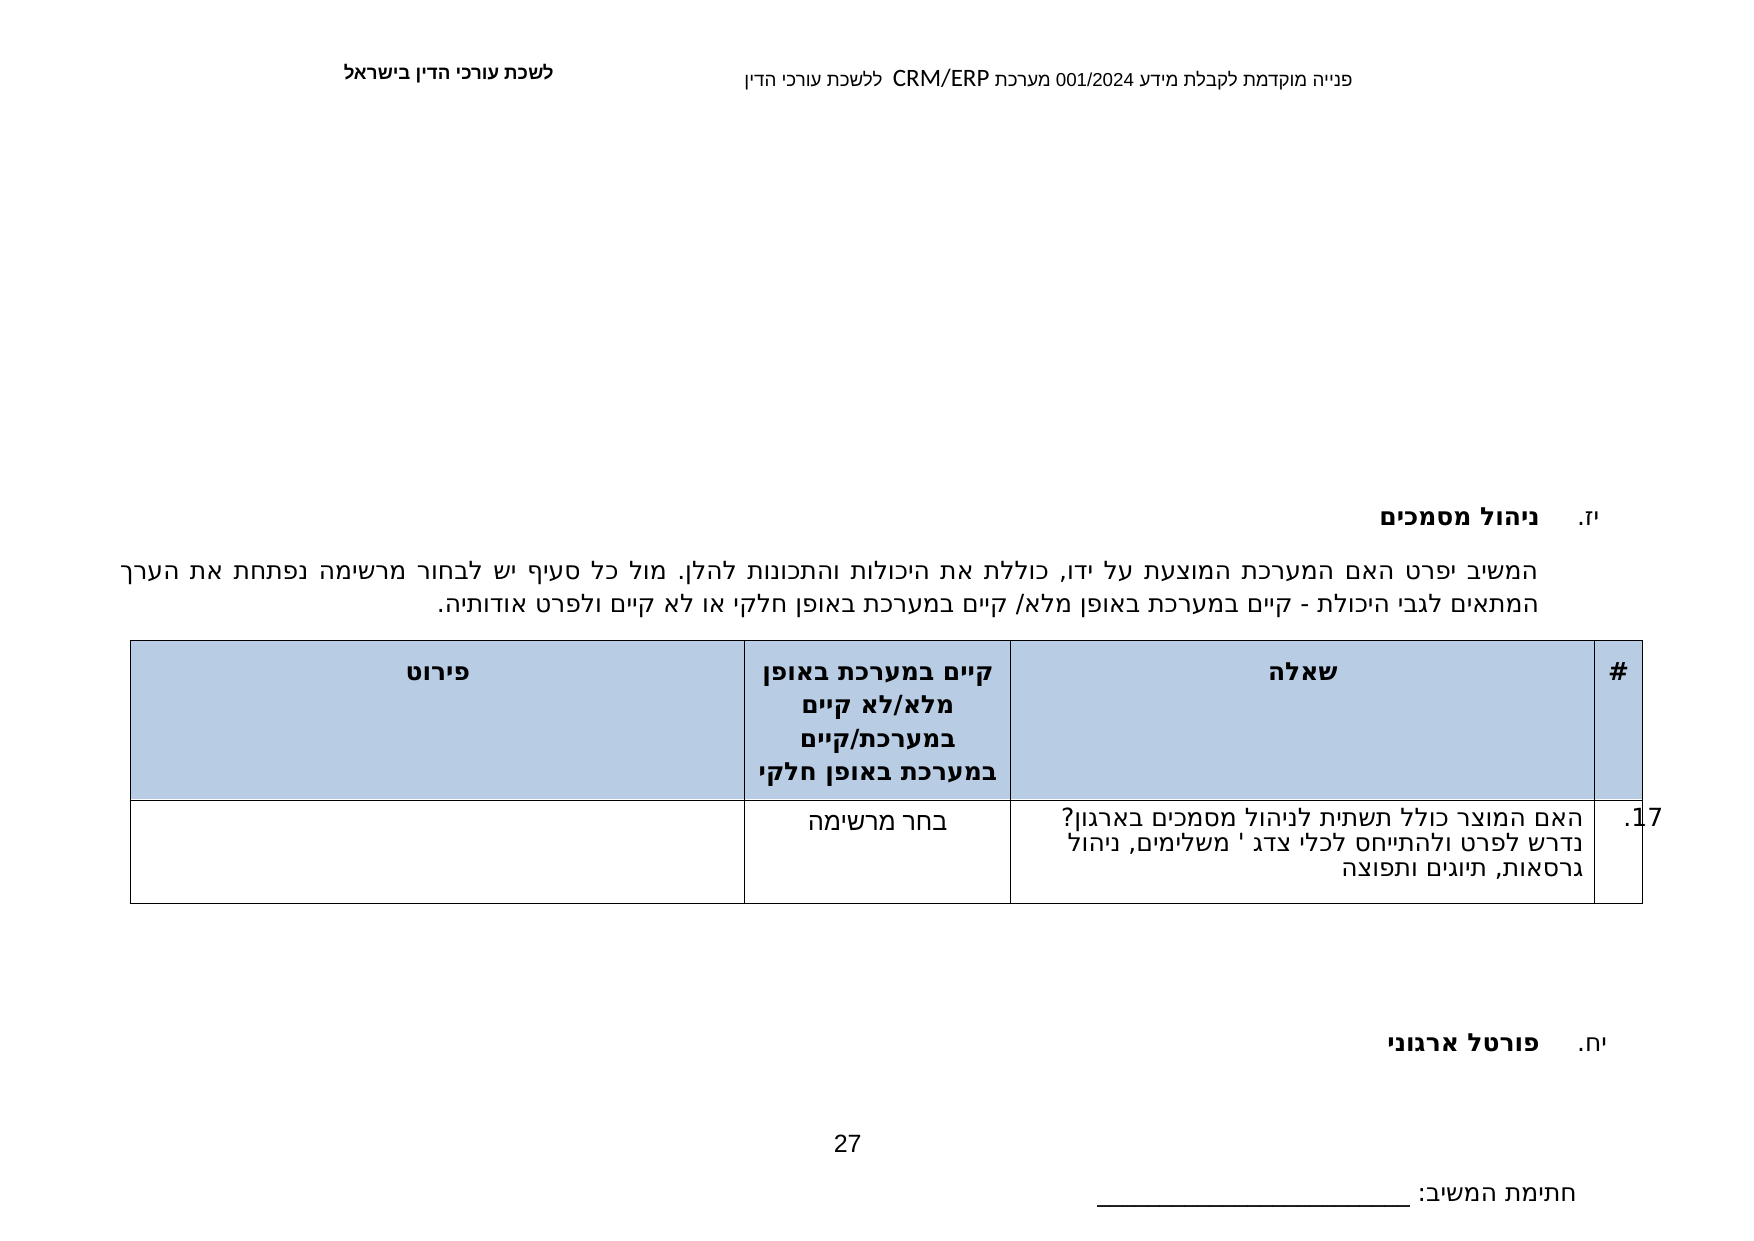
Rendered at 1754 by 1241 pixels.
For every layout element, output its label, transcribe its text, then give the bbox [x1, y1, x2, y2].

table_header קיים במערכת באופן מלא/לא קיים במערכת/קיים במערכת באופן חלקי [745, 641, 1010, 799]
list פורטל ארגוני [118, 1024, 1577, 1058]
table_header פירוט [131, 641, 744, 799]
table_header # [1595, 641, 1642, 799]
table_cell [131, 801, 744, 903]
list המשיב יפרט האם המערכת המוצעת על ידו, כוללת את היכולות והתכונות להלן. מול כל סעיף יש לבחור מרשימה נפתחת את הערך המתאים לגבי היכולת - קיים במערכת באופן מלא/ קיים במערכת באופן חלקי או לא קיים ולפרט אודותיה. [118, 553, 1539, 619]
table_header שאלה [1011, 641, 1594, 799]
table_cell האם המוצר כולל תשתית לניהול מסמכים בארגון? נדרש לפרט ולהתייחס לכלי צדג ' משלימים, ניהול גרסאות, תיוגים ותפוצה [1011, 801, 1594, 903]
table_cell [1595, 801, 1642, 903]
list ניהול מסמכים [118, 498, 1577, 532]
